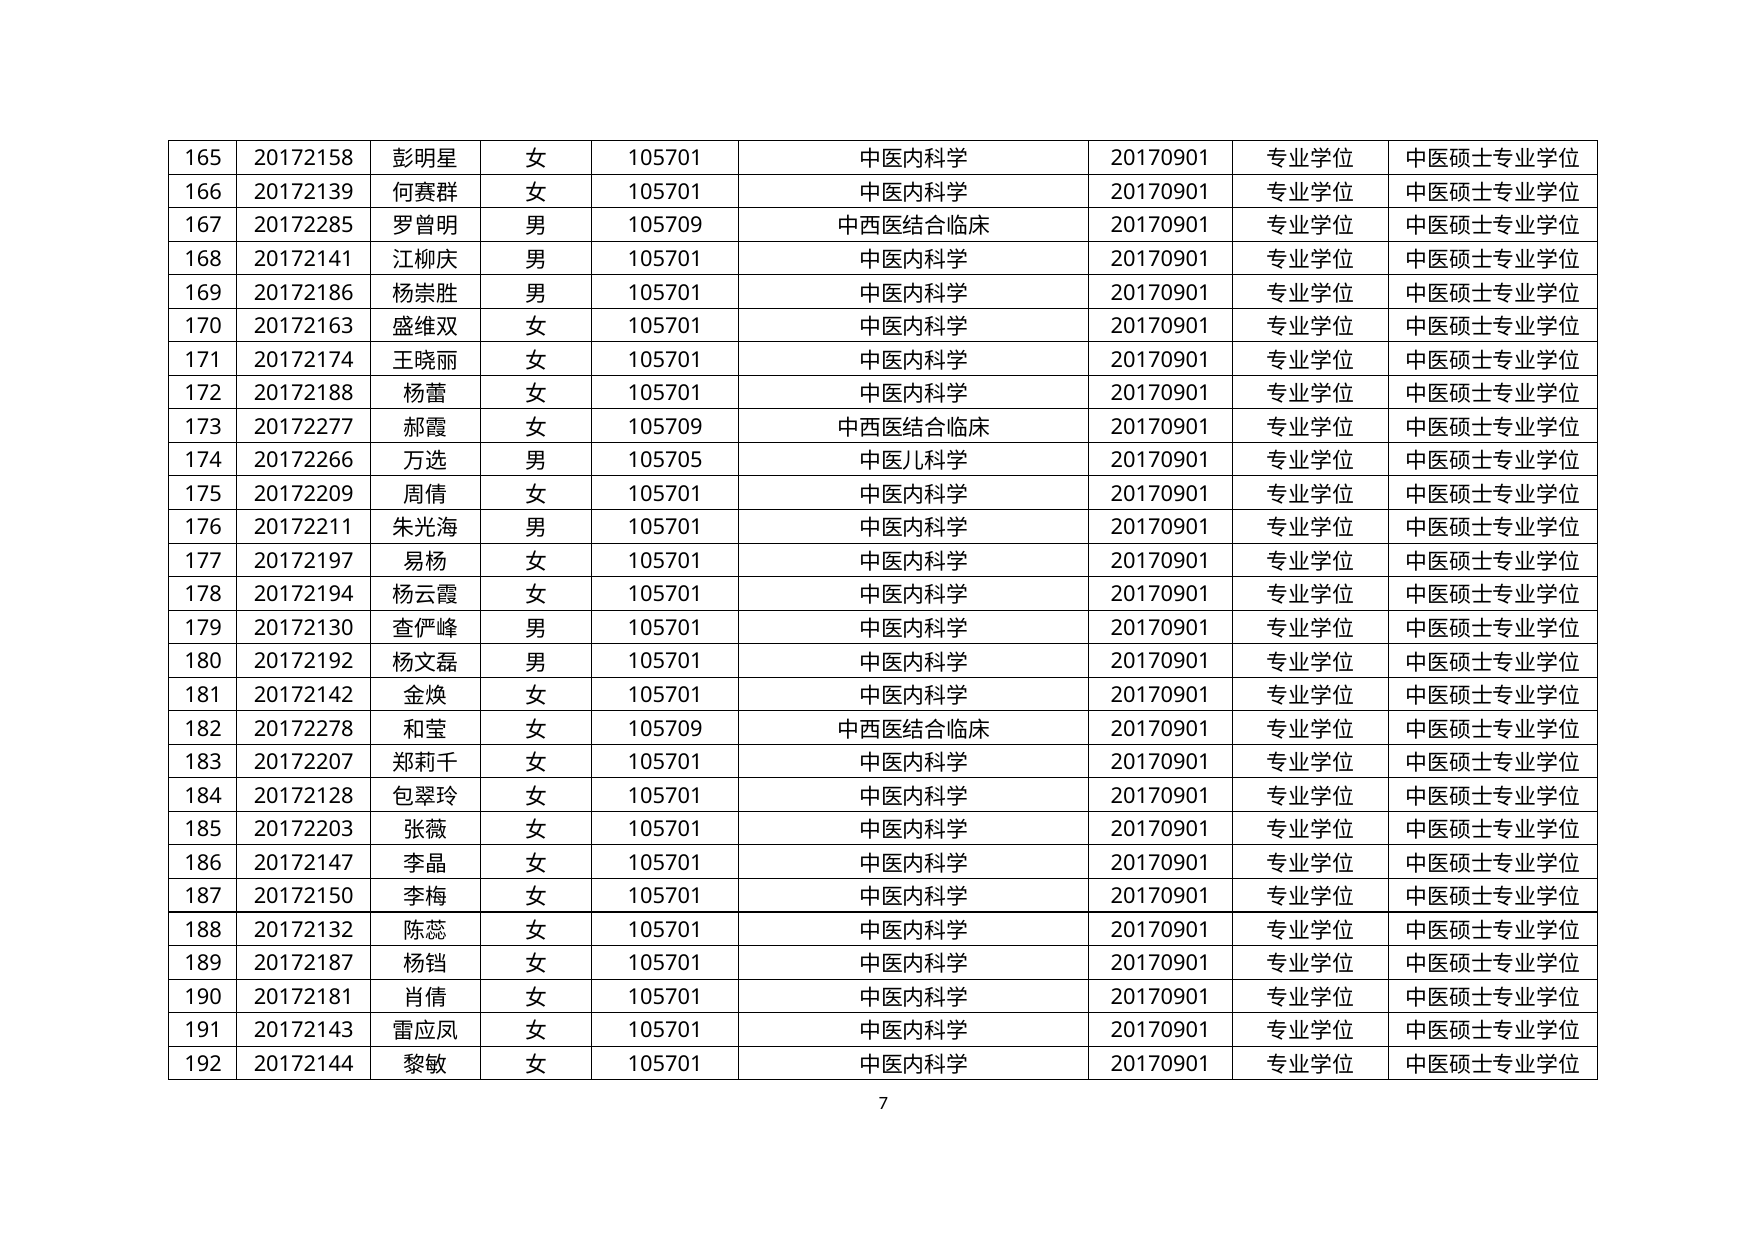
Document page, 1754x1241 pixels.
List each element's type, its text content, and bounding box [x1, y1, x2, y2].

table_cell 105701 [592, 309, 738, 341]
table_cell 20170901 [1089, 309, 1232, 341]
table_cell 20170901 [1089, 812, 1232, 844]
table_cell 专业学位 [1233, 913, 1388, 945]
table_cell 20172186 [237, 275, 370, 308]
table_cell 20170901 [1089, 778, 1232, 811]
table_cell 专业学位 [1233, 678, 1388, 710]
table_cell 20170901 [1089, 678, 1232, 710]
table_cell 188 [169, 913, 236, 945]
table_cell 杨崇胜 [371, 275, 480, 308]
table_cell 郑莉千 [371, 745, 480, 777]
table_cell 中医硕士专业学位 [1389, 409, 1597, 442]
table_cell 20170901 [1089, 611, 1232, 643]
table_cell 20172128 [237, 778, 370, 811]
table_cell 中医硕士专业学位 [1389, 476, 1597, 509]
table_cell 女 [481, 376, 591, 408]
table_cell 中医内科学 [739, 544, 1088, 576]
table_cell 杨蕾 [371, 376, 480, 408]
table_cell 20170901 [1089, 946, 1232, 978]
table_cell 20172203 [237, 812, 370, 844]
table_cell 女 [481, 745, 591, 777]
table_cell 20172266 [237, 443, 370, 475]
table_cell 周倩 [371, 476, 480, 509]
table_cell 20172144 [237, 1047, 370, 1079]
table_cell 杨云霞 [371, 577, 480, 609]
table_cell 中医内科学 [739, 510, 1088, 542]
table_cell 男 [481, 510, 591, 542]
table_cell 专业学位 [1233, 812, 1388, 844]
table_cell 包翠玲 [371, 778, 480, 811]
table_cell 彭明星 [371, 141, 480, 173]
table_cell 20170901 [1089, 913, 1232, 945]
table_cell 专业学位 [1233, 577, 1388, 609]
table_cell 中医硕士专业学位 [1389, 242, 1597, 274]
table_cell 金焕 [371, 678, 480, 710]
table_cell 中医内科学 [739, 778, 1088, 811]
table_cell 181 [169, 678, 236, 710]
table_cell 105701 [592, 1047, 738, 1079]
table_cell 女 [481, 309, 591, 341]
table_cell 183 [169, 745, 236, 777]
table_cell 男 [481, 275, 591, 308]
table_cell 专业学位 [1233, 544, 1388, 576]
table_cell 中医内科学 [739, 309, 1088, 341]
table_cell 20170901 [1089, 443, 1232, 475]
table_cell 女 [481, 577, 591, 609]
table_cell 雷应凤 [371, 1013, 480, 1046]
table_cell 172 [169, 376, 236, 408]
table_cell 105701 [592, 577, 738, 609]
table_cell 20172158 [237, 141, 370, 173]
table_cell 中医内科学 [739, 745, 1088, 777]
table_cell 中医硕士专业学位 [1389, 644, 1597, 677]
table_cell 20172278 [237, 711, 370, 744]
table_cell 20172197 [237, 544, 370, 576]
table_cell 190 [169, 980, 236, 1012]
table_cell 105709 [592, 711, 738, 744]
table_cell 105701 [592, 510, 738, 542]
table_cell 郝霞 [371, 409, 480, 442]
table_cell 女 [481, 141, 591, 173]
table_cell 185 [169, 812, 236, 844]
table_cell 105701 [592, 946, 738, 978]
table_cell 174 [169, 443, 236, 475]
table_cell 20170901 [1089, 544, 1232, 576]
table_cell 盛维双 [371, 309, 480, 341]
table_cell 105701 [592, 275, 738, 308]
table_cell 中医内科学 [739, 1047, 1088, 1079]
table_cell 万选 [371, 443, 480, 475]
table_cell 中医硕士专业学位 [1389, 879, 1597, 911]
table_cell 105701 [592, 980, 738, 1012]
table_cell 专业学位 [1233, 1047, 1388, 1079]
table_cell 20170901 [1089, 577, 1232, 609]
table_cell 中医硕士专业学位 [1389, 1013, 1597, 1046]
table_cell 专业学位 [1233, 175, 1388, 207]
table_cell 中医内科学 [739, 376, 1088, 408]
table_cell 105705 [592, 443, 738, 475]
table_cell 中医硕士专业学位 [1389, 812, 1597, 844]
table_cell 男 [481, 242, 591, 274]
table_cell 105701 [592, 812, 738, 844]
table_cell 中医硕士专业学位 [1389, 946, 1597, 978]
table_cell 20172192 [237, 644, 370, 677]
table_cell 专业学位 [1233, 745, 1388, 777]
table_cell 178 [169, 577, 236, 609]
table_cell 105701 [592, 175, 738, 207]
table_cell 和莹 [371, 711, 480, 744]
table_cell 105701 [592, 845, 738, 878]
table_cell 20170901 [1089, 175, 1232, 207]
table_cell 中医硕士专业学位 [1389, 577, 1597, 609]
table_cell 20172207 [237, 745, 370, 777]
table_cell 180 [169, 644, 236, 677]
table_cell 20170901 [1089, 510, 1232, 542]
table_cell 专业学位 [1233, 342, 1388, 375]
table_cell 105701 [592, 913, 738, 945]
table_cell 20170901 [1089, 845, 1232, 878]
table_cell 男 [481, 611, 591, 643]
table_cell 中医内科学 [739, 845, 1088, 878]
table_cell 20172141 [237, 242, 370, 274]
table_cell 20170901 [1089, 141, 1232, 173]
table_cell 20170901 [1089, 409, 1232, 442]
table_cell 中医内科学 [739, 275, 1088, 308]
table_cell 20172174 [237, 342, 370, 375]
table_cell 中医硕士专业学位 [1389, 913, 1597, 945]
table_cell 女 [481, 175, 591, 207]
table_cell 中医硕士专业学位 [1389, 443, 1597, 475]
table_cell 中西医结合临床 [739, 409, 1088, 442]
table_cell 中医内科学 [739, 879, 1088, 911]
table_cell 专业学位 [1233, 443, 1388, 475]
table_cell 专业学位 [1233, 711, 1388, 744]
table_cell 专业学位 [1233, 476, 1388, 509]
table_cell 女 [481, 1013, 591, 1046]
table_cell 20170901 [1089, 879, 1232, 911]
table_cell 176 [169, 510, 236, 542]
table_cell 男 [481, 443, 591, 475]
table_cell 20170901 [1089, 1047, 1232, 1079]
table_cell 中医硕士专业学位 [1389, 376, 1597, 408]
table_cell 中医硕士专业学位 [1389, 745, 1597, 777]
table_cell 中医硕士专业学位 [1389, 845, 1597, 878]
table_cell 王晓丽 [371, 342, 480, 375]
table_cell 专业学位 [1233, 141, 1388, 173]
table_cell 20172277 [237, 409, 370, 442]
table_cell 105709 [592, 409, 738, 442]
table_cell 中医内科学 [739, 342, 1088, 375]
table_cell 中医硕士专业学位 [1389, 309, 1597, 341]
table_cell 20170901 [1089, 644, 1232, 677]
table_cell 20172188 [237, 376, 370, 408]
table_cell 105709 [592, 208, 738, 241]
table_cell 20172194 [237, 577, 370, 609]
table_cell 张薇 [371, 812, 480, 844]
table_cell 中医内科学 [739, 611, 1088, 643]
table_cell 167 [169, 208, 236, 241]
table_cell 20172187 [237, 946, 370, 978]
table_cell 专业学位 [1233, 376, 1388, 408]
table_cell 173 [169, 409, 236, 442]
table_cell 专业学位 [1233, 778, 1388, 811]
table_cell 中医内科学 [739, 141, 1088, 173]
table_cell 中医内科学 [739, 913, 1088, 945]
table_cell 20170901 [1089, 980, 1232, 1012]
table_cell 177 [169, 544, 236, 576]
table_cell 江柳庆 [371, 242, 480, 274]
table_cell 黎敏 [371, 1047, 480, 1079]
table_cell 女 [481, 342, 591, 375]
table_cell 20172209 [237, 476, 370, 509]
table_cell 187 [169, 879, 236, 911]
table_cell 184 [169, 778, 236, 811]
table_cell 20170901 [1089, 208, 1232, 241]
table_cell 肖倩 [371, 980, 480, 1012]
table_cell 105701 [592, 141, 738, 173]
table_cell 168 [169, 242, 236, 274]
table_cell 专业学位 [1233, 510, 1388, 542]
table_cell 105701 [592, 611, 738, 643]
table_cell 105701 [592, 1013, 738, 1046]
table_cell 查俨峰 [371, 611, 480, 643]
table_cell 179 [169, 611, 236, 643]
table_cell 中医内科学 [739, 980, 1088, 1012]
table_cell 易杨 [371, 544, 480, 576]
table_cell 166 [169, 175, 236, 207]
table_cell 20172285 [237, 208, 370, 241]
table_cell 朱光海 [371, 510, 480, 542]
table_cell 105701 [592, 242, 738, 274]
table_cell 20170901 [1089, 242, 1232, 274]
table_cell 中医硕士专业学位 [1389, 778, 1597, 811]
table_cell 女 [481, 980, 591, 1012]
table_cell 20170901 [1089, 376, 1232, 408]
table_cell 女 [481, 476, 591, 509]
table_cell 165 [169, 141, 236, 173]
table_cell 女 [481, 879, 591, 911]
table_cell 192 [169, 1047, 236, 1079]
table_cell 105701 [592, 879, 738, 911]
table_cell 105701 [592, 644, 738, 677]
table_cell 105701 [592, 778, 738, 811]
table_cell 专业学位 [1233, 309, 1388, 341]
table_cell 女 [481, 544, 591, 576]
table_cell 20172181 [237, 980, 370, 1012]
table_cell 中医硕士专业学位 [1389, 611, 1597, 643]
table_cell 杨文磊 [371, 644, 480, 677]
table_cell 20172163 [237, 309, 370, 341]
table_cell 中医硕士专业学位 [1389, 510, 1597, 542]
table_cell 中医内科学 [739, 946, 1088, 978]
table_cell 专业学位 [1233, 644, 1388, 677]
table_cell 20172211 [237, 510, 370, 542]
table_cell 男 [481, 208, 591, 241]
table_cell 女 [481, 778, 591, 811]
table_cell 女 [481, 913, 591, 945]
table_cell 191 [169, 1013, 236, 1046]
table_cell 20170901 [1089, 711, 1232, 744]
table_cell 何赛群 [371, 175, 480, 207]
table_cell 中医内科学 [739, 175, 1088, 207]
table_cell 中医内科学 [739, 678, 1088, 710]
table_cell 专业学位 [1233, 845, 1388, 878]
table_cell 171 [169, 342, 236, 375]
table_cell 186 [169, 845, 236, 878]
table_cell 女 [481, 946, 591, 978]
table_cell 20170901 [1089, 275, 1232, 308]
table_cell 中医内科学 [739, 577, 1088, 609]
table_cell 189 [169, 946, 236, 978]
table_cell 105701 [592, 476, 738, 509]
table_cell 中医内科学 [739, 812, 1088, 844]
table_cell 中医内科学 [739, 242, 1088, 274]
table_cell 中医内科学 [739, 1013, 1088, 1046]
table_cell 182 [169, 711, 236, 744]
table_cell 105701 [592, 544, 738, 576]
table_cell 20172132 [237, 913, 370, 945]
table_cell 中医儿科学 [739, 443, 1088, 475]
table_cell 专业学位 [1233, 879, 1388, 911]
table_cell 李晶 [371, 845, 480, 878]
table_cell 169 [169, 275, 236, 308]
table_cell 20172150 [237, 879, 370, 911]
table_cell 男 [481, 644, 591, 677]
table_cell 105701 [592, 376, 738, 408]
table_cell 中医硕士专业学位 [1389, 544, 1597, 576]
table_cell 中医硕士专业学位 [1389, 175, 1597, 207]
table_cell 专业学位 [1233, 409, 1388, 442]
table_cell 中医内科学 [739, 476, 1088, 509]
table_cell 105701 [592, 342, 738, 375]
table_cell 女 [481, 711, 591, 744]
table_cell 中医硕士专业学位 [1389, 711, 1597, 744]
table_cell 专业学位 [1233, 242, 1388, 274]
table_cell 女 [481, 409, 591, 442]
table_cell 专业学位 [1233, 275, 1388, 308]
table_cell 女 [481, 812, 591, 844]
table_cell 20172143 [237, 1013, 370, 1046]
table_cell 中医内科学 [739, 644, 1088, 677]
table_cell 中医硕士专业学位 [1389, 1047, 1597, 1079]
table_cell 中医硕士专业学位 [1389, 208, 1597, 241]
table_cell 罗曾明 [371, 208, 480, 241]
table_cell 中医硕士专业学位 [1389, 342, 1597, 375]
table_cell 20172147 [237, 845, 370, 878]
table_cell 20170901 [1089, 476, 1232, 509]
table_cell 专业学位 [1233, 946, 1388, 978]
table_cell 专业学位 [1233, 208, 1388, 241]
table_cell 20172139 [237, 175, 370, 207]
table_cell 105701 [592, 745, 738, 777]
table_cell 中医硕士专业学位 [1389, 678, 1597, 710]
table_cell 20170901 [1089, 342, 1232, 375]
table_cell 175 [169, 476, 236, 509]
table_cell 中西医结合临床 [739, 711, 1088, 744]
table_cell 中医硕士专业学位 [1389, 275, 1597, 308]
table_cell 专业学位 [1233, 611, 1388, 643]
table_cell 170 [169, 309, 236, 341]
table_cell 杨铛 [371, 946, 480, 978]
table_cell 中医硕士专业学位 [1389, 141, 1597, 173]
table_cell 专业学位 [1233, 980, 1388, 1012]
table_cell 20170901 [1089, 745, 1232, 777]
table_cell 105701 [592, 678, 738, 710]
table_cell 女 [481, 1047, 591, 1079]
table_cell 20172130 [237, 611, 370, 643]
table_cell 女 [481, 678, 591, 710]
table_cell 陈蕊 [371, 913, 480, 945]
table_cell 李梅 [371, 879, 480, 911]
table_cell 专业学位 [1233, 1013, 1388, 1046]
table_cell 女 [481, 845, 591, 878]
table_cell 中医硕士专业学位 [1389, 980, 1597, 1012]
table_cell 中西医结合临床 [739, 208, 1088, 241]
table_cell 20170901 [1089, 1013, 1232, 1046]
table_cell 20172142 [237, 678, 370, 710]
